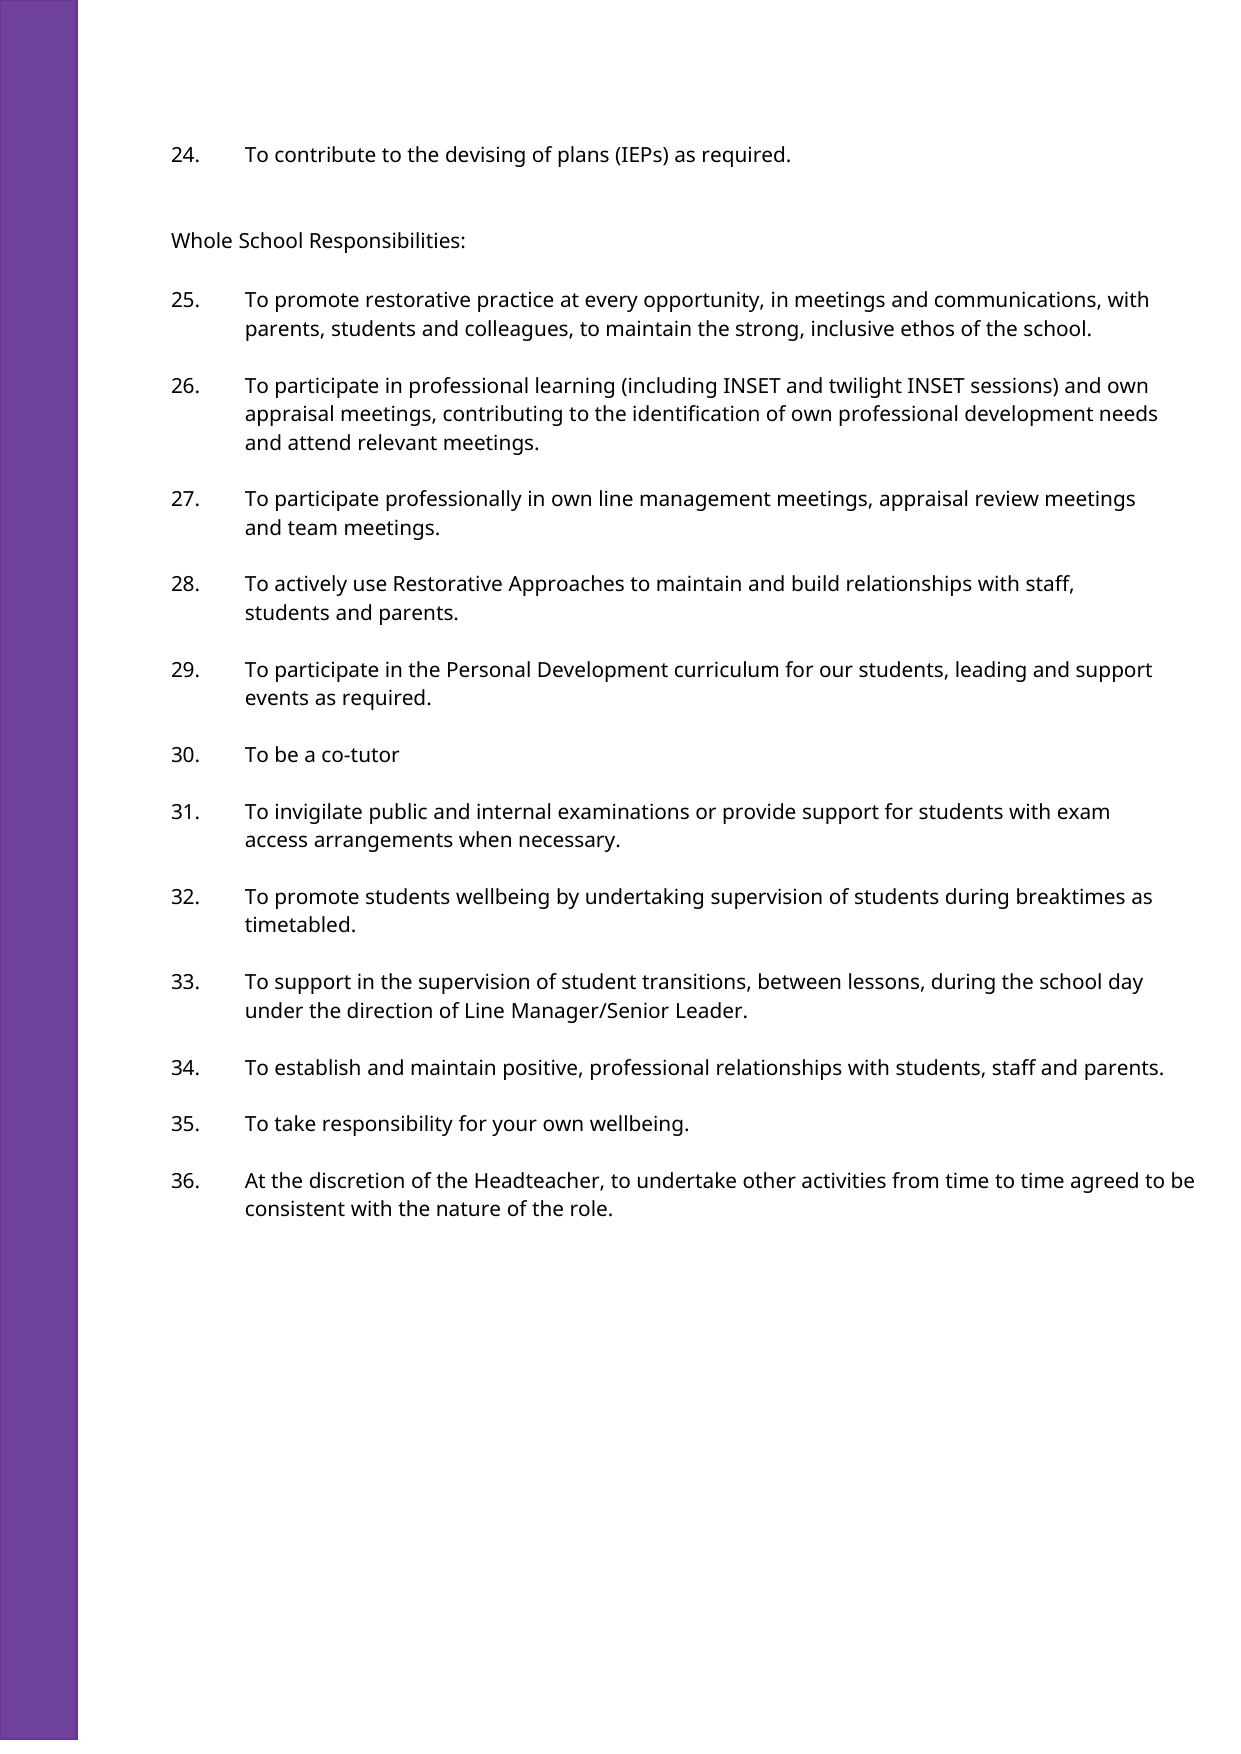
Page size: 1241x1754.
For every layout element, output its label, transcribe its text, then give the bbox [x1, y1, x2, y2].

list To promote students wellbeing by undertaking supervision of students during breaktimes as timetabled. [171, 882, 1180, 939]
list To actively use Restorative Approaches to maintain and build relationships with staff, students and parents. [171, 569, 1116, 626]
list To contribute to the devising of plans (IEPs) as required. [171, 141, 1211, 169]
list To participate in the Personal Development curriculum for our students, leading and support events as required. [171, 655, 1183, 712]
list To take responsibility for your own wellbeing. [171, 1109, 1211, 1138]
list To promote restorative practice at every opportunity, in meetings and communications, with parents, students and colleagues, to maintain the strong, inclusive ethos of the school. [171, 285, 1182, 342]
text Whole School Responsibilities: [171, 226, 1211, 254]
list To participate professionally in own line management meetings, appraisal review meetings and team meetings. [171, 484, 1167, 541]
list To support in the supervision of student transitions, between lessons, during the school day under the direction of Line Manager/Senior Leader. [171, 967, 1179, 1024]
list To establish and maintain positive, professional relationships with students, staff and parents. [171, 1053, 1211, 1081]
list To be a co-tutor [171, 740, 1211, 768]
list To participate in professional learning (including INSET and twilight INSET sessions) and own appraisal meetings, contributing to the identification of own professional development needs and attend relevant meetings. [171, 371, 1193, 456]
list At the discretion of the Headteacher, to undertake other activities from time to time agreed to be consistent with the nature of the role. [171, 1166, 1199, 1223]
list To invigilate public and internal examinations or provide support for students with exam access arrangements when necessary. [171, 797, 1143, 854]
